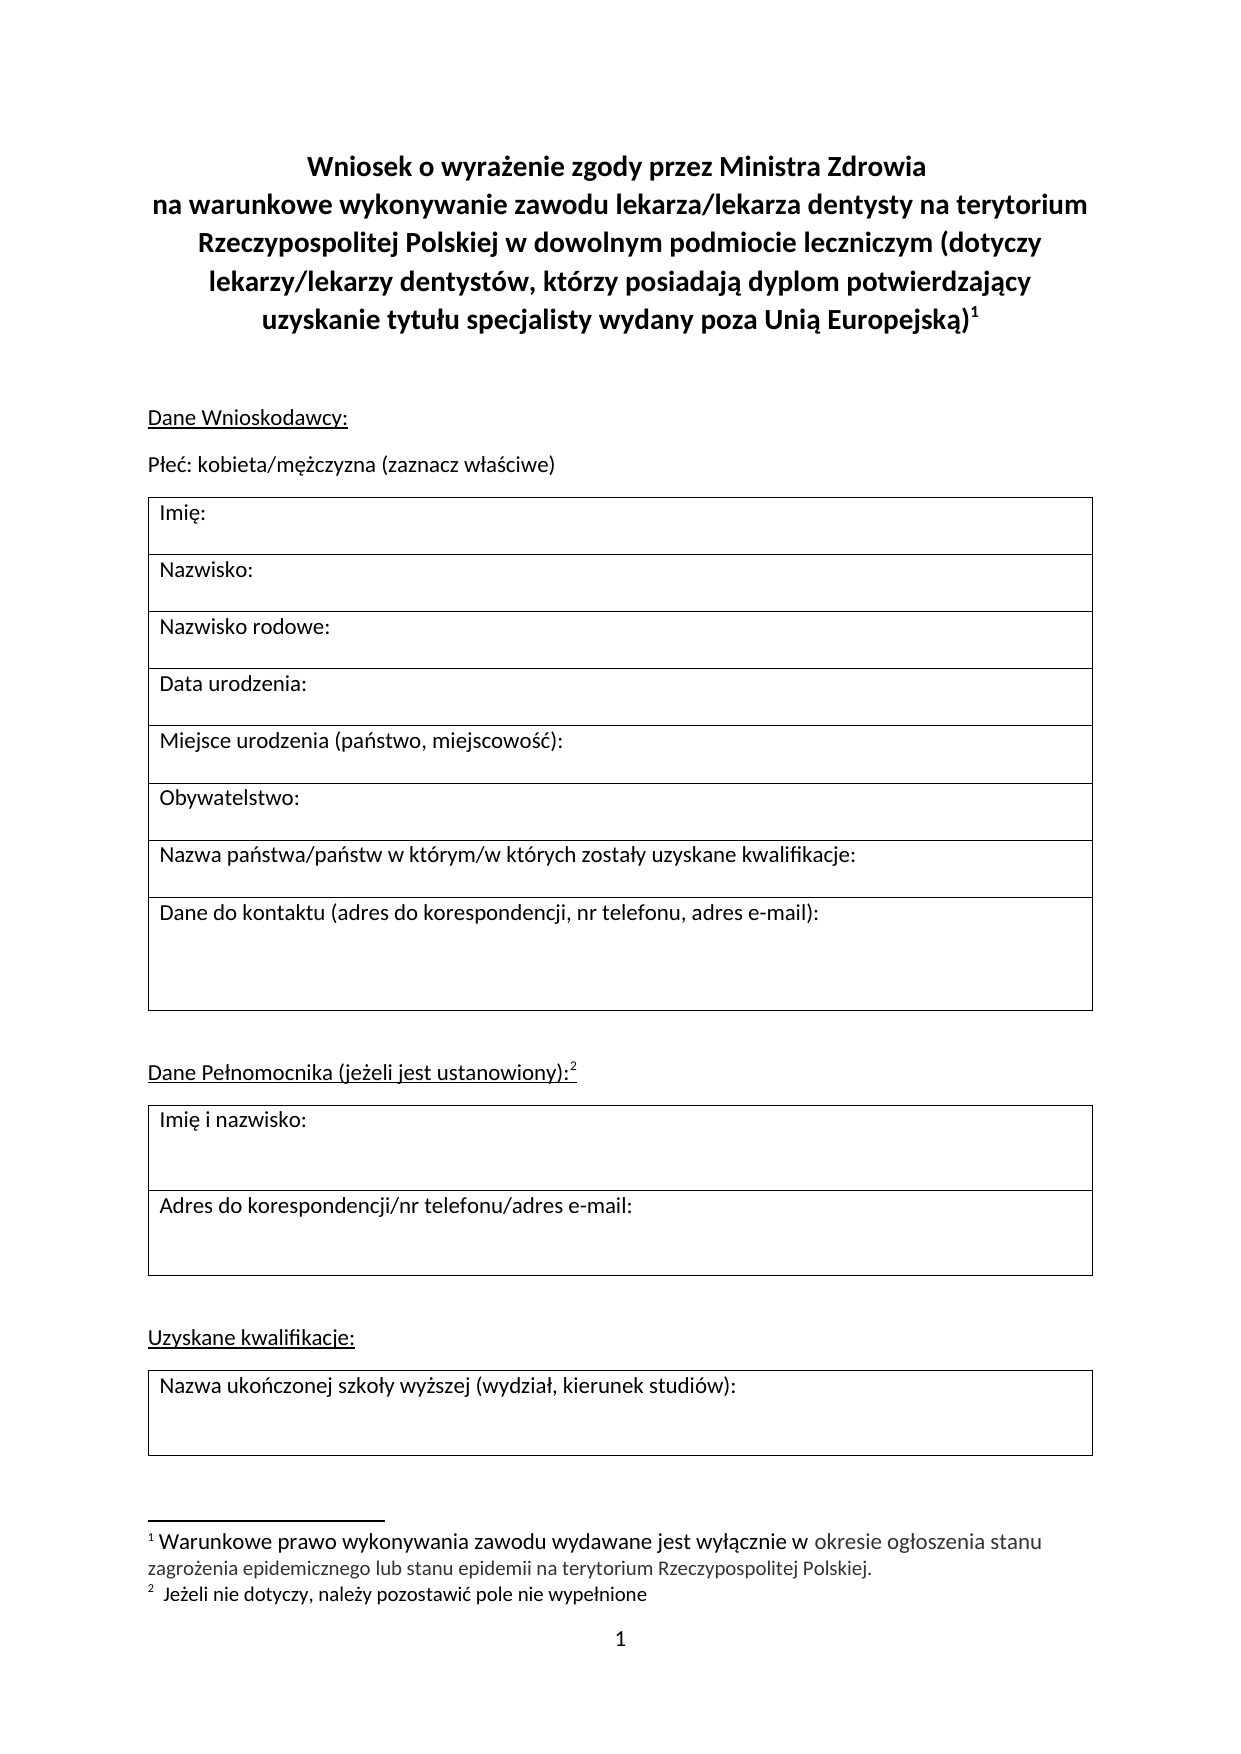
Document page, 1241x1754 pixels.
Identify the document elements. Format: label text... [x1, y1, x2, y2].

table_cell Nazwa państwa/państw w którym/w których zostały uzyskane kwalifikacje: [149, 841, 1092, 897]
table_header Imię: [149, 498, 1092, 554]
text Uzyskane kwalifikacje: [148, 1323, 1093, 1351]
table_cell Adres do korespondencji/nr telefonu/adres e-mail: [149, 1191, 1092, 1275]
table_cell Dane do kontaktu (adres do korespondencji, nr telefonu, adres e-mail): [149, 898, 1092, 1010]
table_cell Obywatelstwo: [149, 784, 1092, 839]
text Płeć: kobieta/mężczyzna (zaznacz właściwe) [148, 450, 1093, 478]
table_cell Nazwisko: [149, 555, 1092, 611]
table_cell Data urodzenia: [149, 669, 1092, 725]
table_header Nazwa ukończonej szkoły wyższej (wydział, kierunek studiów): [149, 1371, 1092, 1455]
text Dane Pełnomocnika (jeżeli jest ustanowiony): [148, 1058, 1093, 1086]
table_cell Nazwisko rodowe: [149, 612, 1092, 668]
text Dane Wnioskodawcy: [148, 403, 1093, 431]
text Wniosek o wyrażenie zgody przez Ministra Zdrowia na warunkowe wykonywanie zawodu lekarza/lekarza dentysty na terytorium Rzeczypospolitej Polskiej w dowolnym podmiocie leczniczym (dotyczy lekarzy/lekarzy dentystów, którzy posiadają dyplom potwierdzający uzyskanie tytułu specjalisty wydany poza Unią Europejską) [148, 148, 1093, 337]
table_header Imię i nazwisko: [149, 1106, 1092, 1190]
table_cell Miejsce urodzenia (państwo, miejscowość): [149, 726, 1092, 782]
